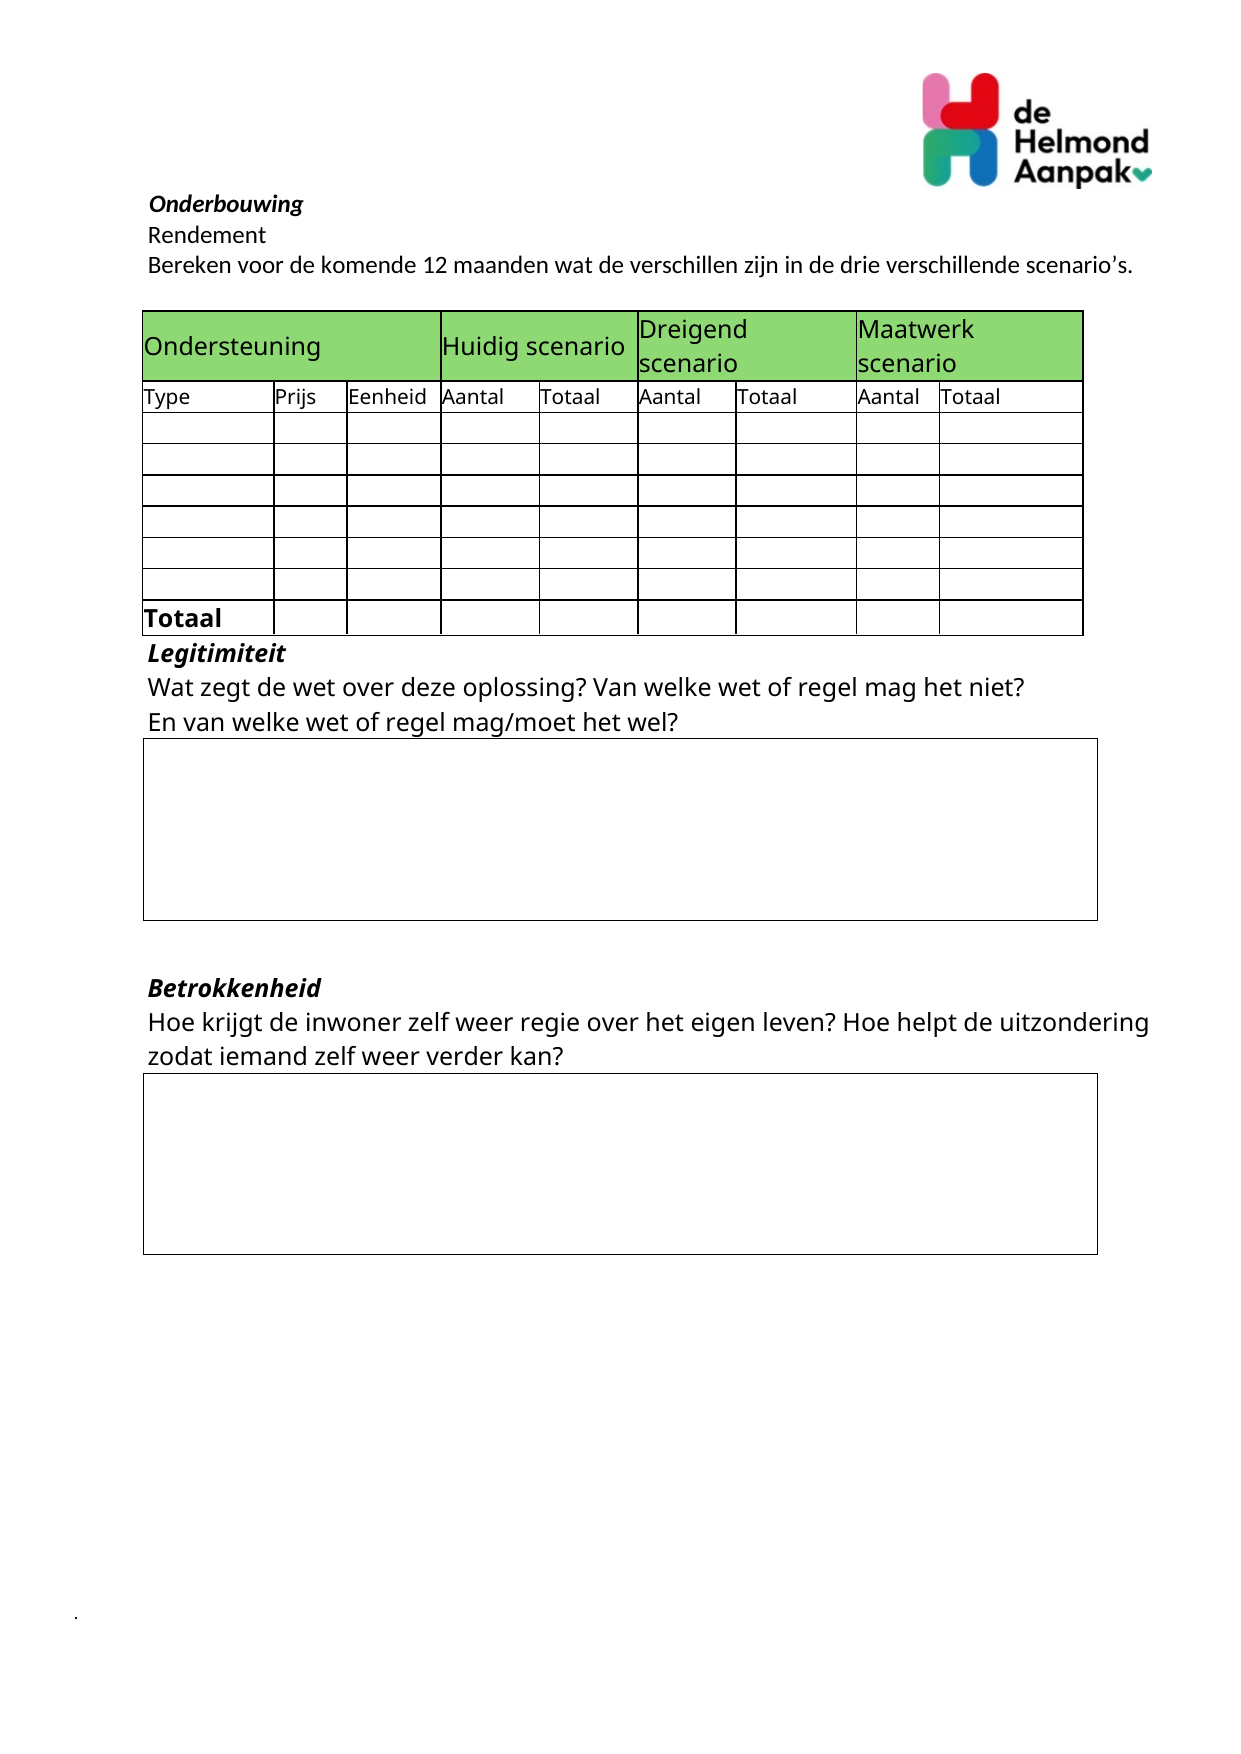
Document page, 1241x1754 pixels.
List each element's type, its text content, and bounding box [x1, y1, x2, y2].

table_cell [348, 569, 440, 599]
table_cell Aantal [857, 382, 939, 411]
table_cell [857, 569, 939, 599]
text Hoe krijgt de inwoner zelf weer regie over het eigen leven? Hoe helpt de uitzondering zodat iemand zelf weer verder kan? [147, 1004, 1152, 1073]
table_cell [442, 507, 539, 536]
table_cell [639, 444, 735, 474]
table_cell [442, 569, 539, 599]
table_cell [442, 538, 539, 568]
table_cell [940, 476, 1082, 505]
table_cell [940, 538, 1082, 568]
picture [922, 73, 1152, 189]
table_cell [857, 601, 939, 634]
table_cell [940, 444, 1082, 474]
table_cell [143, 569, 273, 599]
table_cell [737, 413, 856, 443]
table_cell Aantal [442, 382, 539, 411]
table_cell [540, 569, 637, 599]
text Onderbouwing [149, 188, 1152, 219]
table_cell [442, 476, 539, 505]
table_cell [442, 444, 539, 474]
table_cell [940, 569, 1082, 599]
table_cell [348, 507, 440, 536]
table_cell [737, 444, 856, 474]
table_cell [143, 507, 273, 536]
table_cell [143, 413, 273, 443]
table_cell [737, 507, 856, 536]
table_cell Prijs [275, 382, 346, 411]
table_cell Totaal [540, 382, 637, 411]
table_cell [857, 538, 939, 568]
table_cell [143, 538, 273, 568]
text Betrokkenheid [74, 971, 1152, 1004]
table_cell [275, 538, 346, 568]
table_cell [540, 601, 637, 634]
table_cell [639, 476, 735, 505]
table_cell [639, 601, 735, 634]
table_cell [857, 507, 939, 536]
table_cell [737, 569, 856, 599]
table_cell [639, 569, 735, 599]
table_cell [540, 413, 637, 443]
table_cell [275, 476, 346, 505]
table_header Ondersteuning [143, 312, 440, 380]
table_cell [348, 476, 440, 505]
table_cell [143, 476, 273, 505]
table_cell [540, 476, 637, 505]
table_cell [737, 538, 856, 568]
table_cell [442, 413, 539, 443]
table_cell [540, 538, 637, 568]
table_cell [737, 601, 856, 634]
table_cell [275, 569, 346, 599]
table_cell [940, 413, 1082, 443]
table_header [144, 739, 1097, 920]
table_cell [275, 507, 346, 536]
text Legitimiteit [74, 636, 1152, 670]
table_cell Totaal [940, 382, 1082, 411]
table_cell [348, 601, 440, 634]
text Wat zegt de wet over deze oplossing? Van welke wet of regel mag het niet? [147, 670, 1152, 704]
table_cell [275, 444, 346, 474]
table_cell [737, 476, 856, 505]
table_cell [540, 444, 637, 474]
table_cell [857, 476, 939, 505]
table_cell [143, 444, 273, 474]
text Rendement [148, 219, 1152, 249]
table_header Huidig scenario [442, 312, 637, 380]
table_cell [639, 413, 735, 443]
table_cell [275, 601, 346, 634]
table_cell [940, 507, 1082, 536]
table_cell [940, 601, 1082, 634]
table_cell [639, 538, 735, 568]
table_cell [540, 507, 637, 536]
table_cell [442, 601, 539, 634]
table_cell Totaal [737, 382, 856, 411]
text Bereken voor de komende 12 maanden wat de verschillen zijn in de drie verschillende scenario’s. [148, 249, 1152, 280]
table_cell [639, 507, 735, 536]
table_cell [348, 413, 440, 443]
table_cell Type [143, 382, 273, 411]
table_cell [857, 444, 939, 474]
text En van welke wet of regel mag/moet het wel? [147, 704, 1152, 738]
table_cell Eenheid [348, 382, 440, 411]
table_header Maatwerk scenario [857, 312, 1082, 380]
table_cell [275, 413, 346, 443]
table_cell [857, 413, 939, 443]
table_cell [348, 538, 440, 568]
table_cell [348, 444, 440, 474]
table_header [144, 1074, 1097, 1254]
table_cell Totaal [143, 601, 273, 634]
table_header Dreigend scenario [639, 312, 856, 380]
table_cell Aantal [639, 382, 735, 411]
